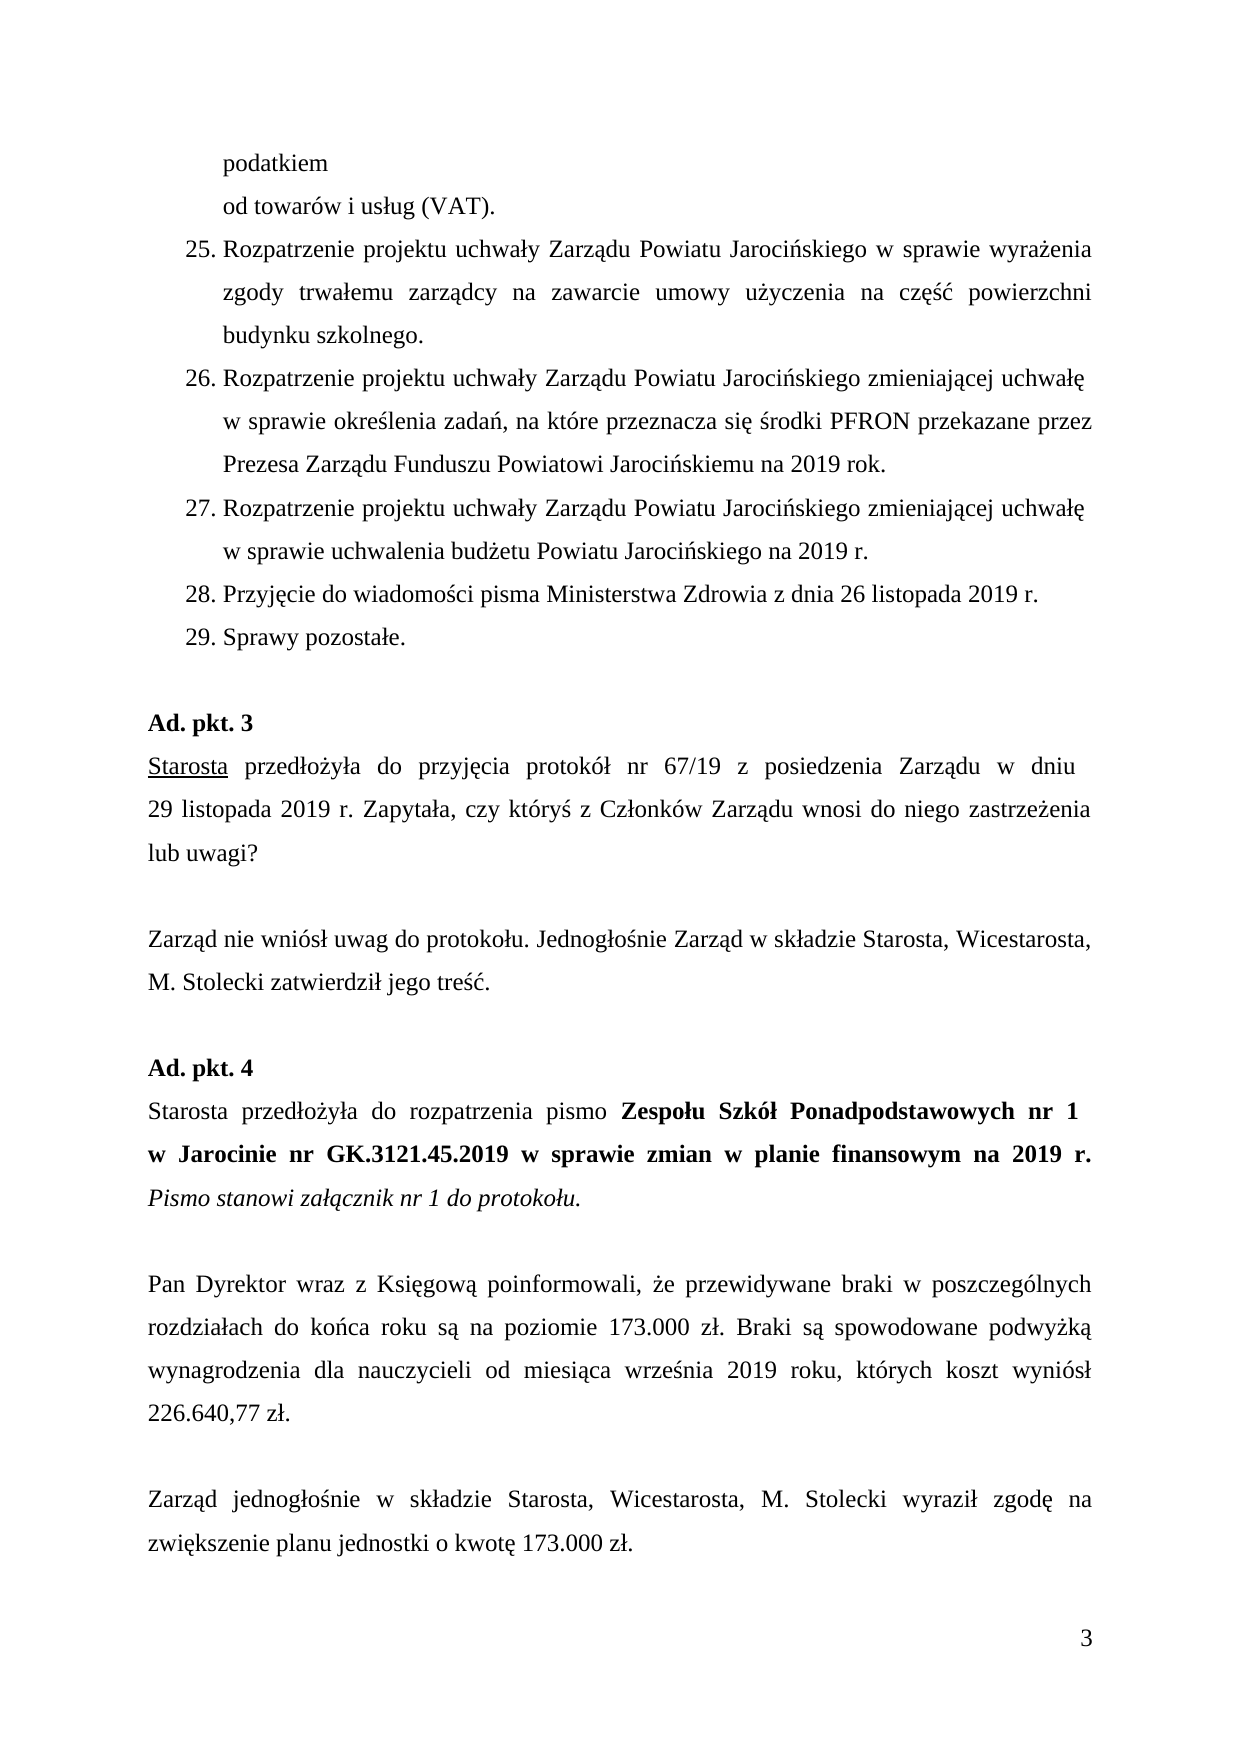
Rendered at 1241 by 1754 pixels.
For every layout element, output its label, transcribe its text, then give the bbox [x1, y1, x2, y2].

text Zarząd nie wniósł uwag do protokołu. Jednogłośnie Zarząd w składzie Starosta, Wicestarosta, M. Stolecki zatwierdził jego treść. [148, 924, 1093, 996]
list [185, 148, 1093, 219]
text Pan Dyrektor wraz z Księgową poinformowali, że przewidywane braki w poszczególnych rozdziałach do końca roku są na poziomie 173.000 zł. Braki są spowodowane podwyżką wynagrodzenia dla nauczycieli od miesiąca września 2019 roku, których koszt wyniósł 226.640,77 zł. [148, 1269, 1093, 1427]
text Starosta przedłożyła do przyjęcia protokół nr 67/19 z posiedzenia Zarządu w dniu 29 listopada 2019 r. Zapytała, czy któryś z Członków Zarządu wnosi do niego zastrzeżenia lub uwagi? [148, 751, 1093, 866]
text Starosta przedłożyła do rozpatrzenia pismo Zespołu Szkół Ponadpodstawowych nr 1 w Jarocinie nr GK.3121.45.2019 w sprawie zmian w planie finansowym na 2019 r. Pismo stanowi załącznik nr 1 do protokołu. [148, 1096, 1093, 1211]
list Rozpatrzenie projektu uchwały Zarządu Powiatu Jarocińskiego zmieniającej uchwałę w sprawie uchwalenia budżetu Powiatu Jarocińskiego na 2019 r. [185, 493, 1093, 564]
list Sprawy pozostałe. [185, 622, 1093, 651]
list Rozpatrzenie projektu uchwały Zarządu Powiatu Jarocińskiego w sprawie wyrażenia zgody trwałemu zarządcy na zawarcie umowy użyczenia na część powierzchni budynku szkolnego. [185, 234, 1093, 349]
text Ad. pkt. 3 [148, 708, 1093, 737]
text Zarząd jednogłośnie w składzie Starosta, Wicestarosta, M. Stolecki wyraził zgodę na zwiększenie planu jednostki o kwotę 173.000 zł. [148, 1484, 1093, 1556]
list Przyjęcie do wiadomości pisma Ministerstwa Zdrowia z dnia 26 listopada 2019 r. [185, 579, 1093, 608]
text Ad. pkt. 4 [148, 1053, 1093, 1082]
list Rozpatrzenie projektu uchwały Zarządu Powiatu Jarocińskiego zmieniającej uchwałę w sprawie określenia zadań, na które przeznacza się środki PFRON przekazane przez Prezesa Zarządu Funduszu Powiatowi Jarocińskiemu na 2019 rok. [185, 363, 1093, 478]
